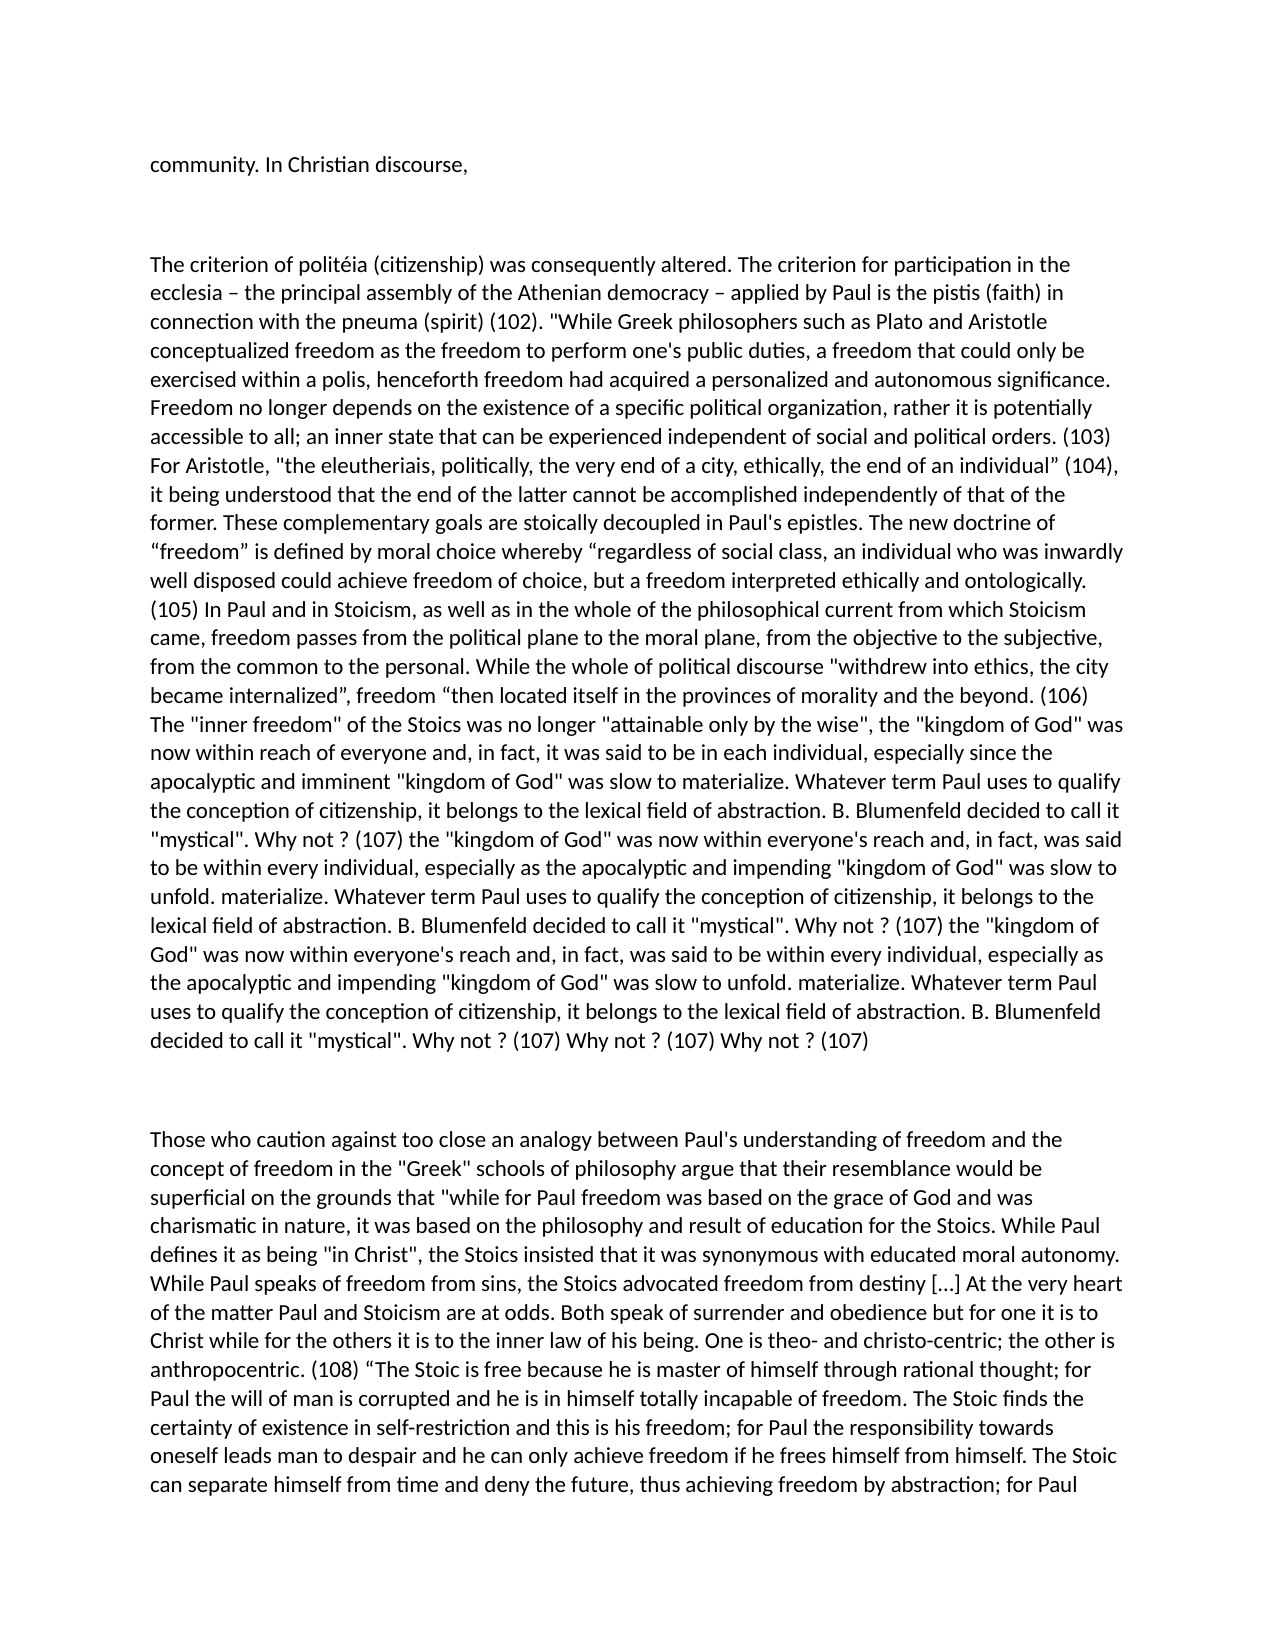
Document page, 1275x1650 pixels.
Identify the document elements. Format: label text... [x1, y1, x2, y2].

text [150, 1124, 1125, 1498]
text The criterion of politéia (citizenship) was consequently altered. The criterion for participation in the ecclesia – the principal assembly of the Athenian democracy – applied by Paul is the pistis (faith) in connection with the pneuma (spirit) (102). "While Greek philosophers such as Plato and Aristotle conceptualized freedom as the freedom to perform one's public duties, a freedom that could only be exercised within a polis, henceforth freedom had acquired a personalized and autonomous significance. Freedom no longer depends on the existence of a specific political organization, rather it is potentially accessible to all; an inner state that can be experienced independent of social and political orders. (103) For Aristotle, "the eleutheriais, politically, the very end of a city, ethically, the end of an individual” (104), it being understood that the end of the latter cannot be accomplished independently of that of the former. These complementary goals are stoically decoupled in Paul's epistles. The new doctrine of “freedom” is defined by moral choice whereby “regardless of social class, an individual who was inwardly well disposed could achieve freedom of choice, but a freedom interpreted ethically and ontologically. (105) In Paul and in Stoicism, as well as in the whole of the philosophical current from which Stoicism came, freedom passes from the political plane to the moral plane, from the objective to the subjective, from the common to the personal. While the whole of political discourse "withdrew into ethics, the city became internalized”, freedom “then located itself in the provinces of morality and the beyond. (106) The "inner freedom" of the Stoics was no longer "attainable only by the wise", the "kingdom of God" was now within reach of everyone and, in fact, it was said to be in each individual, especially since the apocalyptic and imminent "kingdom of God" was slow to materialize. Whatever term Paul uses to qualify the conception of citizenship, it belongs to the lexical field of abstraction. B. Blumenfeld decided to call it "mystical". Why not ? (107) the "kingdom of God" was now within everyone's reach and, in fact, was said to be within every individual, especially as the apocalyptic and impending "kingdom of God" was slow to unfold. materialize. Whatever term Paul uses to qualify the conception of citizenship, it belongs to the lexical field of abstraction. B. Blumenfeld decided to call it "mystical". Why not ? (107) the "kingdom of God" was now within everyone's reach and, in fact, was said to be within every individual, especially as the apocalyptic and impending "kingdom of God" was slow to unfold. materialize. Whatever term Paul uses to qualify the conception of citizenship, it belongs to the lexical field of abstraction. B. Blumenfeld decided to call it "mystical". Why not ? (107) Why not ? (107) Why not ? (107) [150, 249, 1125, 1054]
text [150, 150, 1125, 179]
